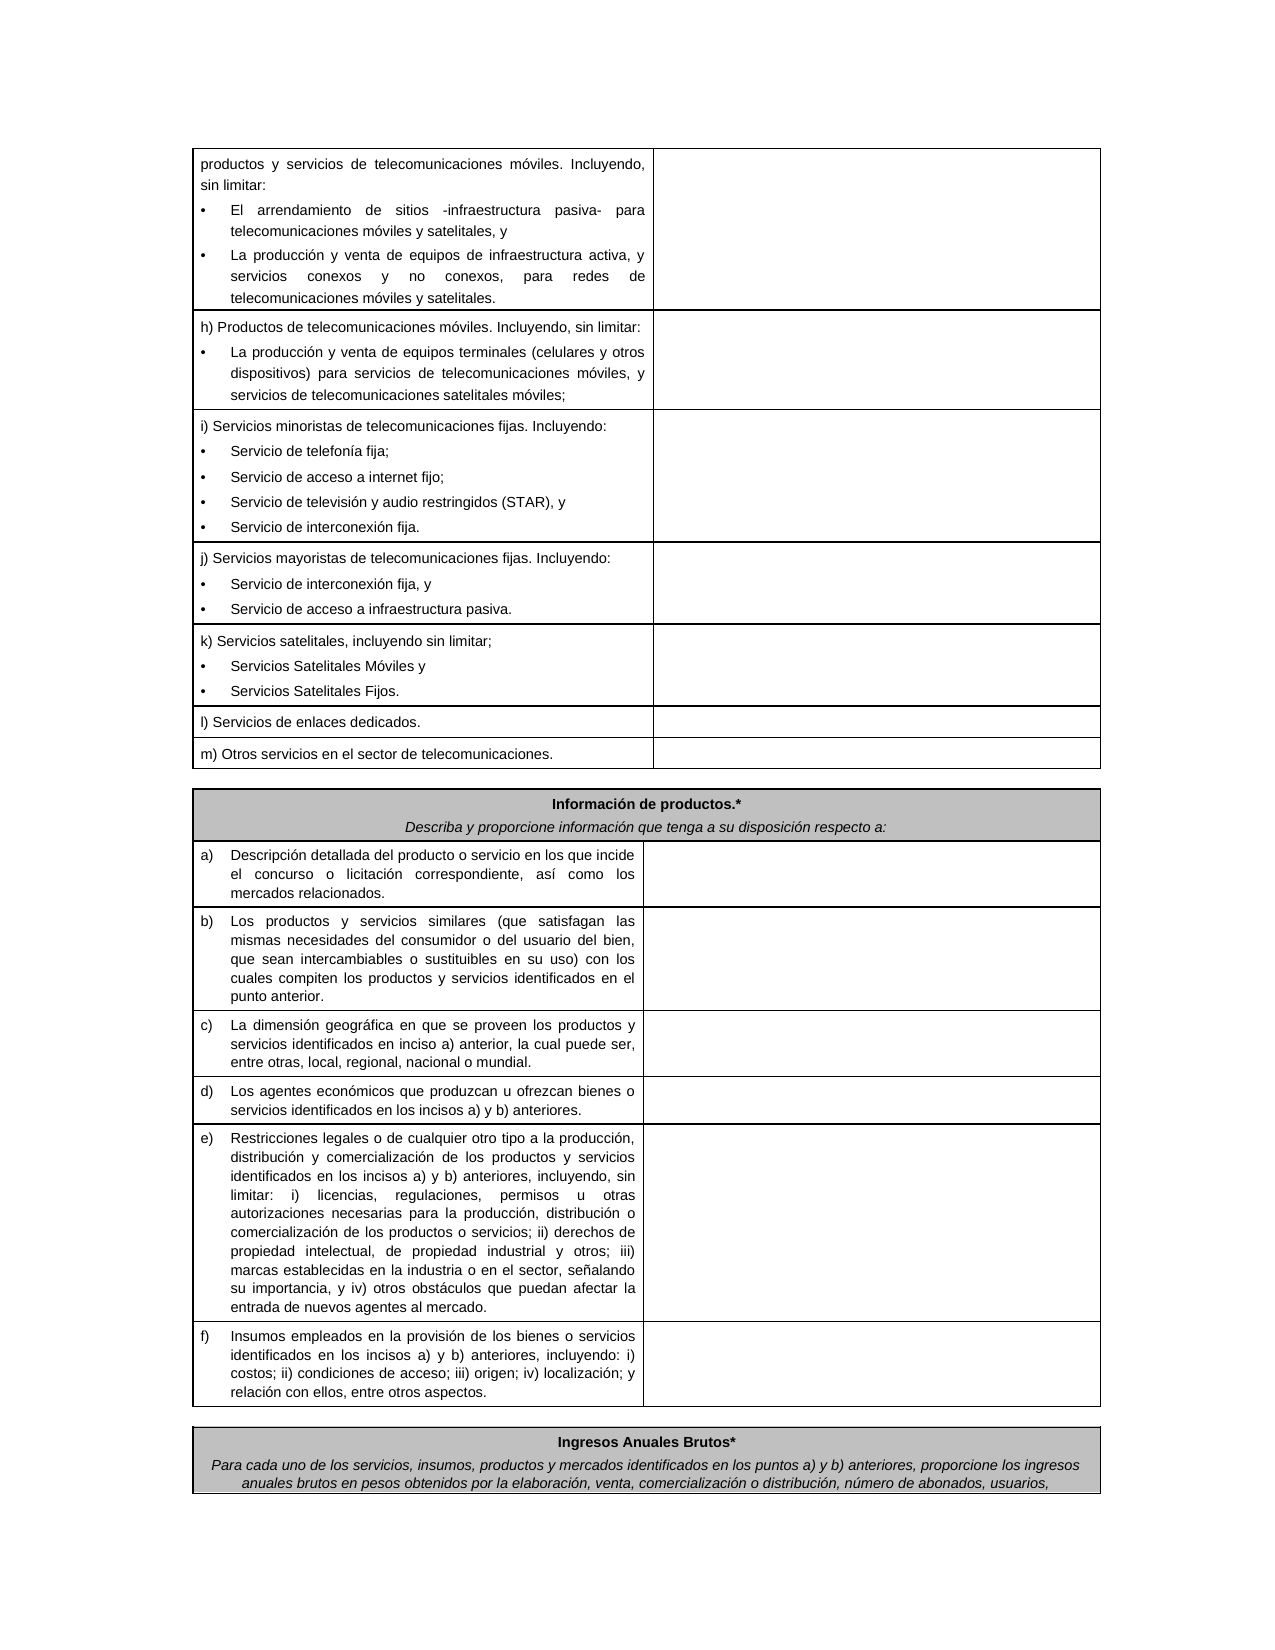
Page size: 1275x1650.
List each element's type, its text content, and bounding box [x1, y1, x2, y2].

table_cell [644, 908, 1100, 1010]
table_cell f) Insumos empleados en la provisión de los bienes o servicios identificados en los incisos a) y b) anteriores, incluyendo: i) costos; ii) condiciones de acceso; iii) origen; iv) localización; y relación con ellos, entre otros aspectos. [194, 1322, 643, 1406]
table_cell [644, 1125, 1100, 1321]
table_cell [644, 842, 1100, 906]
table_cell [654, 311, 1100, 408]
table_cell m) Otros servicios en el sector de telecomunicaciones. [194, 738, 653, 767]
table_cell [654, 738, 1100, 767]
table_cell e) Restricciones legales o de cualquier otro tipo a la producción, distribución y comercialización de los productos y servicios identificados en los incisos a) y b) anteriores, incluyendo, sin limitar: i) licencias, regulaciones, permisos u otras autorizaciones necesarias para la producción, distribución o comercialización de los productos o servicios; ii) derechos de propiedad intelectual, de propiedad industrial y otros; iii) marcas establecidas en la industria o en el sector, señalando su importancia, y iv) otros obstáculos que puedan afectar la entrada de nuevos agentes al mercado. [194, 1125, 643, 1321]
table_cell b) Los productos y servicios similares (que satisfagan las mismas necesidades del consumidor o del usuario del bien, que sean intercambiables o sustituibles en su uso) con los cuales compiten los productos y servicios identificados en el punto anterior. [194, 908, 643, 1010]
table_cell h) Productos de telecomunicaciones móviles. Incluyendo, sin limitar: • La producción y venta de equipos terminales (celulares y otros dispositivos) para servicios de telecomunicaciones móviles, y servicios de telecomunicaciones satelitales móviles; [194, 311, 653, 408]
table_cell d) Los agentes económicos que produzcan u ofrezcan bienes o servicios identificados en los incisos a) y b) anteriores. [194, 1077, 643, 1123]
table_cell l) Servicios de enlaces dedicados. [194, 707, 653, 736]
table_cell [654, 410, 1100, 541]
table_cell [654, 149, 1100, 309]
table_cell [654, 625, 1100, 705]
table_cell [194, 149, 653, 309]
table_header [194, 1428, 1100, 1492]
table_cell [654, 543, 1100, 623]
table_cell a) Descripción detallada del producto o servicio en los que incide el concurso o licitación correspondiente, así como los mercados relacionados. [194, 842, 643, 906]
table_cell k) Servicios satelitales, incluyendo sin limitar; • Servicios Satelitales Móviles y • Servicios Satelitales Fijos. [194, 625, 653, 705]
table_cell i) Servicios minoristas de telecomunicaciones fijas. Incluyendo: • Servicio de telefonía fija; • Servicio de acceso a internet fijo; • Servicio de televisión y audio restringidos (STAR), y • Servicio de interconexión fija. [194, 410, 653, 541]
table_cell [644, 1322, 1100, 1406]
table_cell j) Servicios mayoristas de telecomunicaciones fijas. Incluyendo: • Servicio de interconexión fija, y • Servicio de acceso a infraestructura pasiva. [194, 543, 653, 623]
table_cell [654, 707, 1100, 736]
table_cell [644, 1077, 1100, 1123]
table_cell c) La dimensión geográfica en que se proveen los productos y servicios identificados en inciso a) anterior, la cual puede ser, entre otras, local, regional, nacional o mundial. [194, 1011, 643, 1076]
table_cell [644, 1011, 1100, 1076]
table_header Información de productos.* Describa y proporcione información que tenga a su disposición respecto a: [194, 790, 1100, 840]
